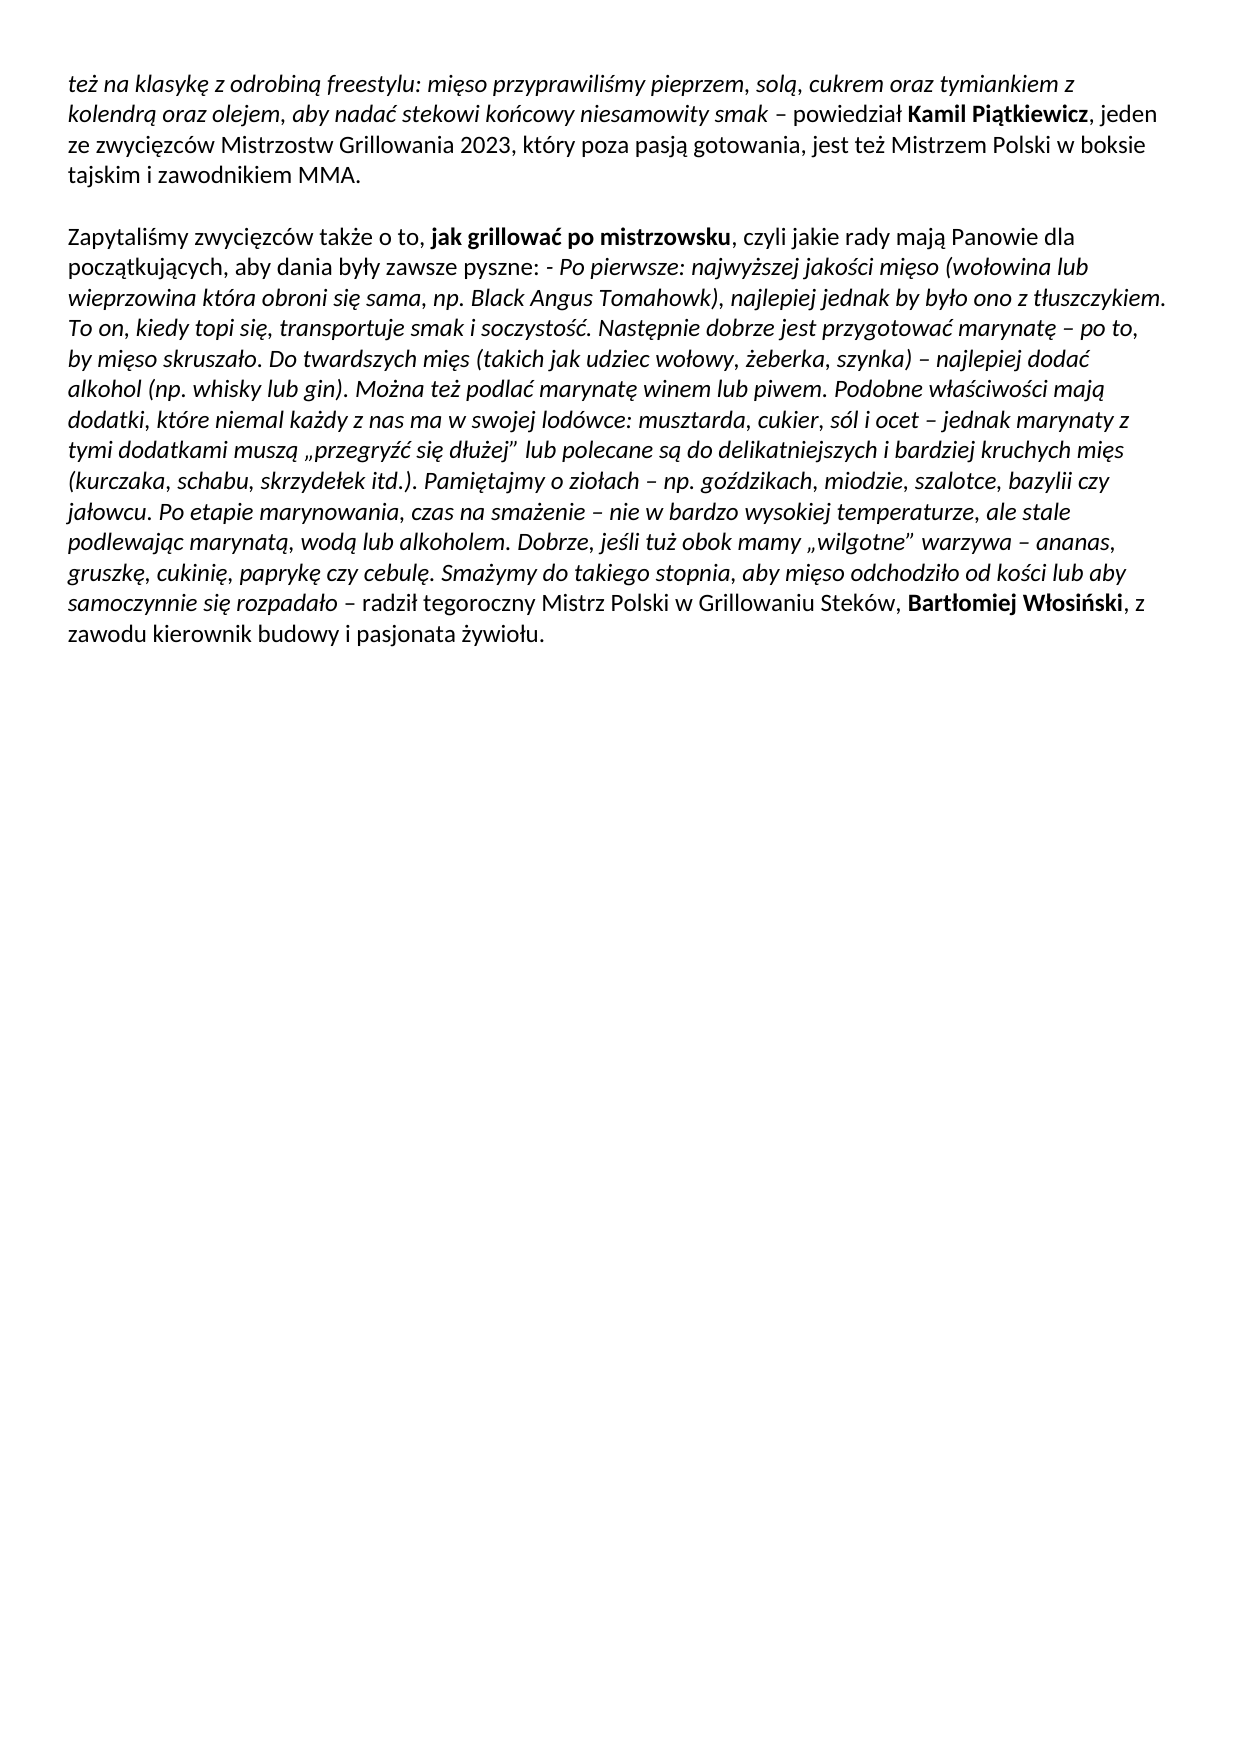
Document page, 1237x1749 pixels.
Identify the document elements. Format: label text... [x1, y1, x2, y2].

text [68, 68, 1169, 190]
text Zapytaliśmy zwycięzców także o to, jak grillować po mistrzowsku, czyli jakie rady mają Panowie dla początkujących, aby dania były zawsze pyszne: - Po pierwsze: najwyższej jakości mięso (wołowina lub wieprzowina która obroni się sama, np. Black Angus Tomahowk), najlepiej jednak by było ono z tłuszczykiem. To on, kiedy topi się, transportuje smak i soczystość. Następnie dobrze jest przygotować marynatę – po to, by mięso skruszało. Do twardszych mięs (takich jak udziec wołowy, żeberka, szynka) – najlepiej dodać alkohol (np. whisky lub gin). Można też podlać marynatę winem lub piwem. Podobne właściwości mają dodatki, które niemal każdy z nas ma w swojej lodówce: musztarda, cukier, sól i ocet – jednak marynaty z tymi dodatkami muszą „przegryźć się dłużej” lub polecane są do delikatniejszych i bardziej kruchych mięs (kurczaka, schabu, skrzydełek itd.). Pamiętajmy o ziołach – np. goździkach, miodzie, szalotce, bazylii czy jałowcu. Po etapie marynowania, czas na smażenie – nie w bardzo wysokiej temperaturze, ale stale podlewając marynatą, wodą lub alkoholem. Dobrze, jeśli tuż obok mamy „wilgotne” warzywa – ananas, gruszkę, cukinię, paprykę czy cebulę. Smażymy do takiego stopnia, aby mięso odchodziło od kości lub aby samoczynnie się rozpadało – radził tegoroczny Mistrz Polski w Grillowaniu Steków, Bartłomiej Włosiński, z zawodu kierownik budowy i pasjonata żywiołu. [68, 221, 1169, 648]
